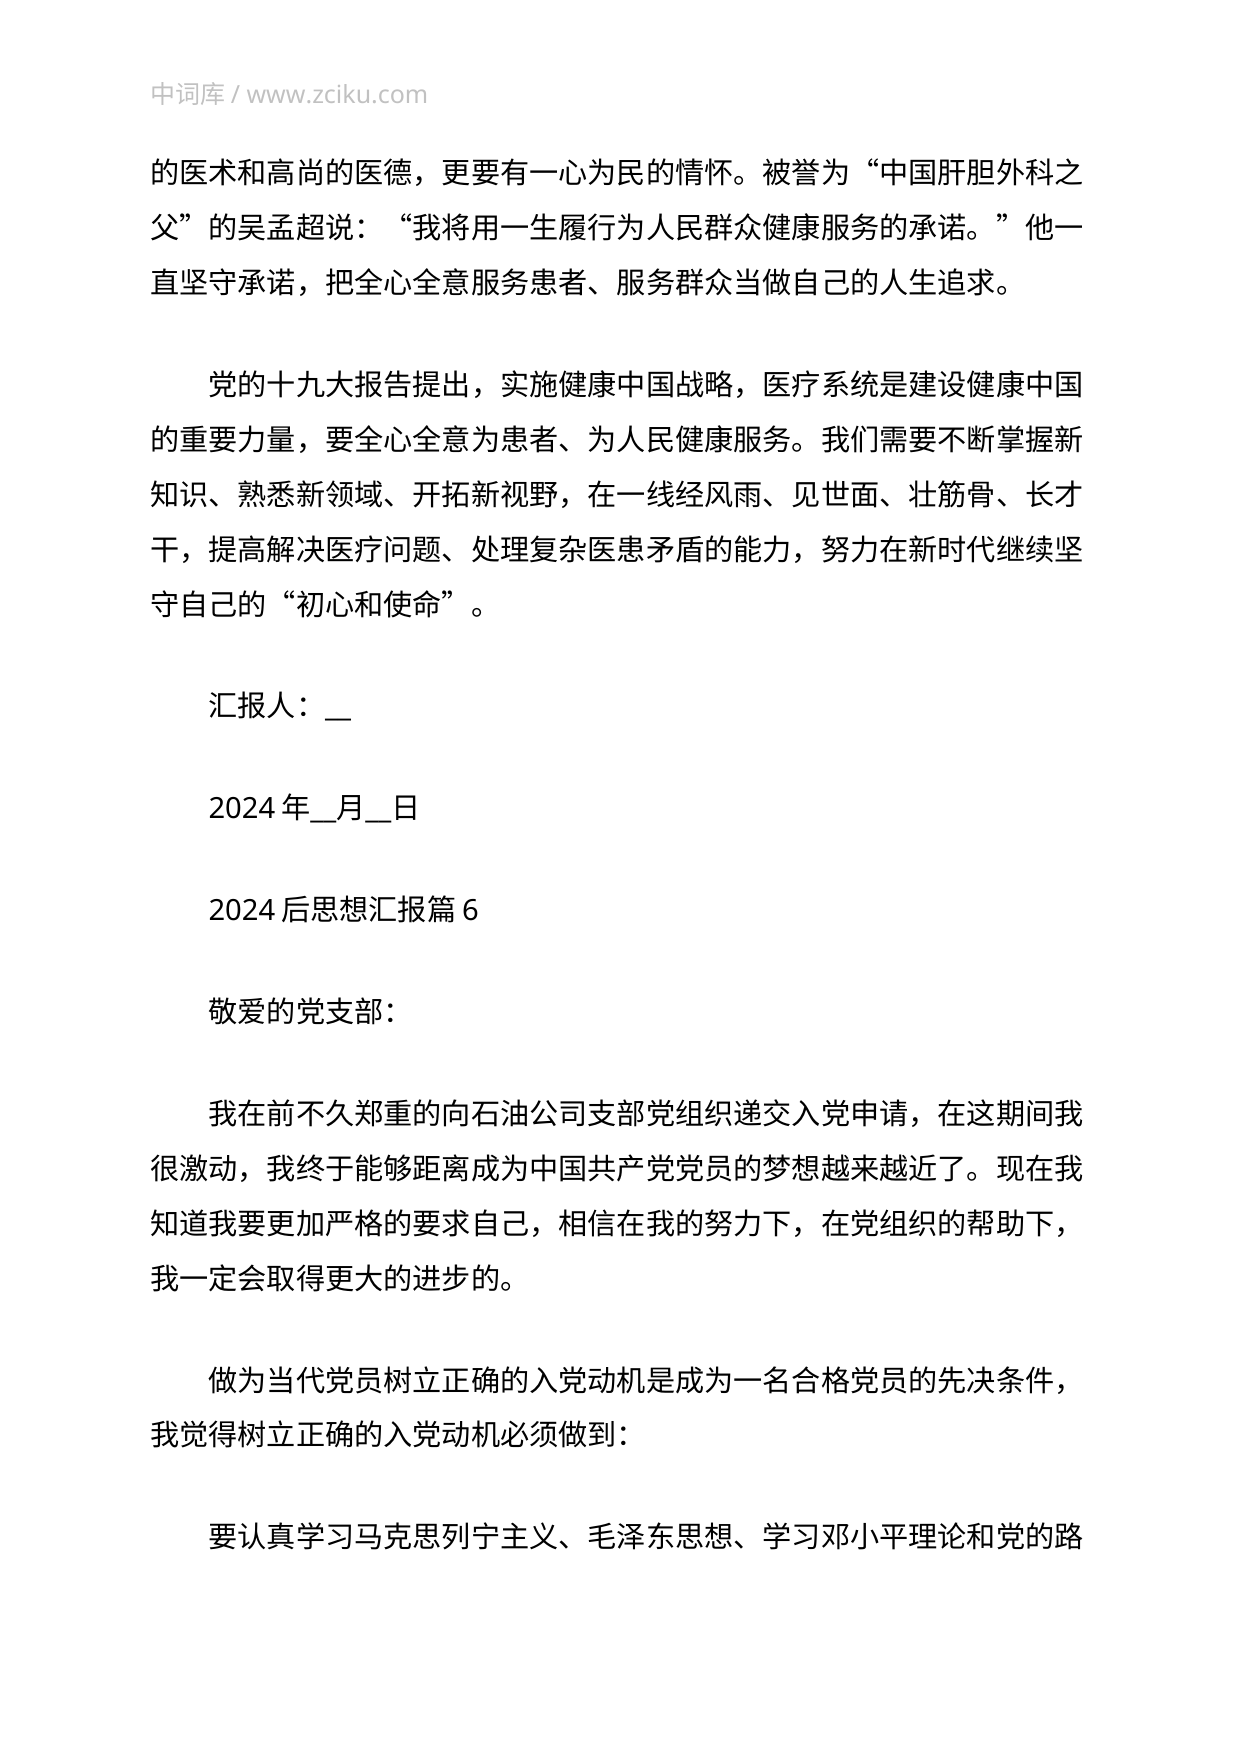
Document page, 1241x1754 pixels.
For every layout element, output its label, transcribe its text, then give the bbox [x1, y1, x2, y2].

text 敬爱的党支部： [150, 989, 1090, 1031]
text 2024后思想汇报篇6 [150, 887, 1090, 929]
text 做为当代党员树立正确的入党动机是成为一名合格党员的先决条件，我觉得树立正确的入党动机必须做到： [150, 1357, 1090, 1454]
text 我在前不久郑重的向石油公司支部党组织递交入党申请，在这期间我很激动，我终于能够距离成为中国共产党党员的梦想越来越近了。现在我知道我要更加严格的要求自己，相信在我的努力下，在党组织的帮助下，我一定会取得更大的进步的。 [150, 1091, 1090, 1298]
text 党的十九大报告提出，实施健康中国战略，医疗系统是建设健康中国的重要力量，要全心全意为患者、为人民健康服务。我们需要不断掌握新知识、熟悉新领域、开拓新视野，在一线经风雨、见世面、壮筋骨、长才干，提高解决医疗问题、处理复杂医患矛盾的能力，努力在新时代继续坚守自己的“初心和使命”。 [150, 362, 1090, 623]
text 2024年__月__日 [150, 785, 1090, 827]
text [150, 150, 1090, 302]
text 汇报人：__ [150, 683, 1090, 725]
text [150, 1514, 1090, 1556]
